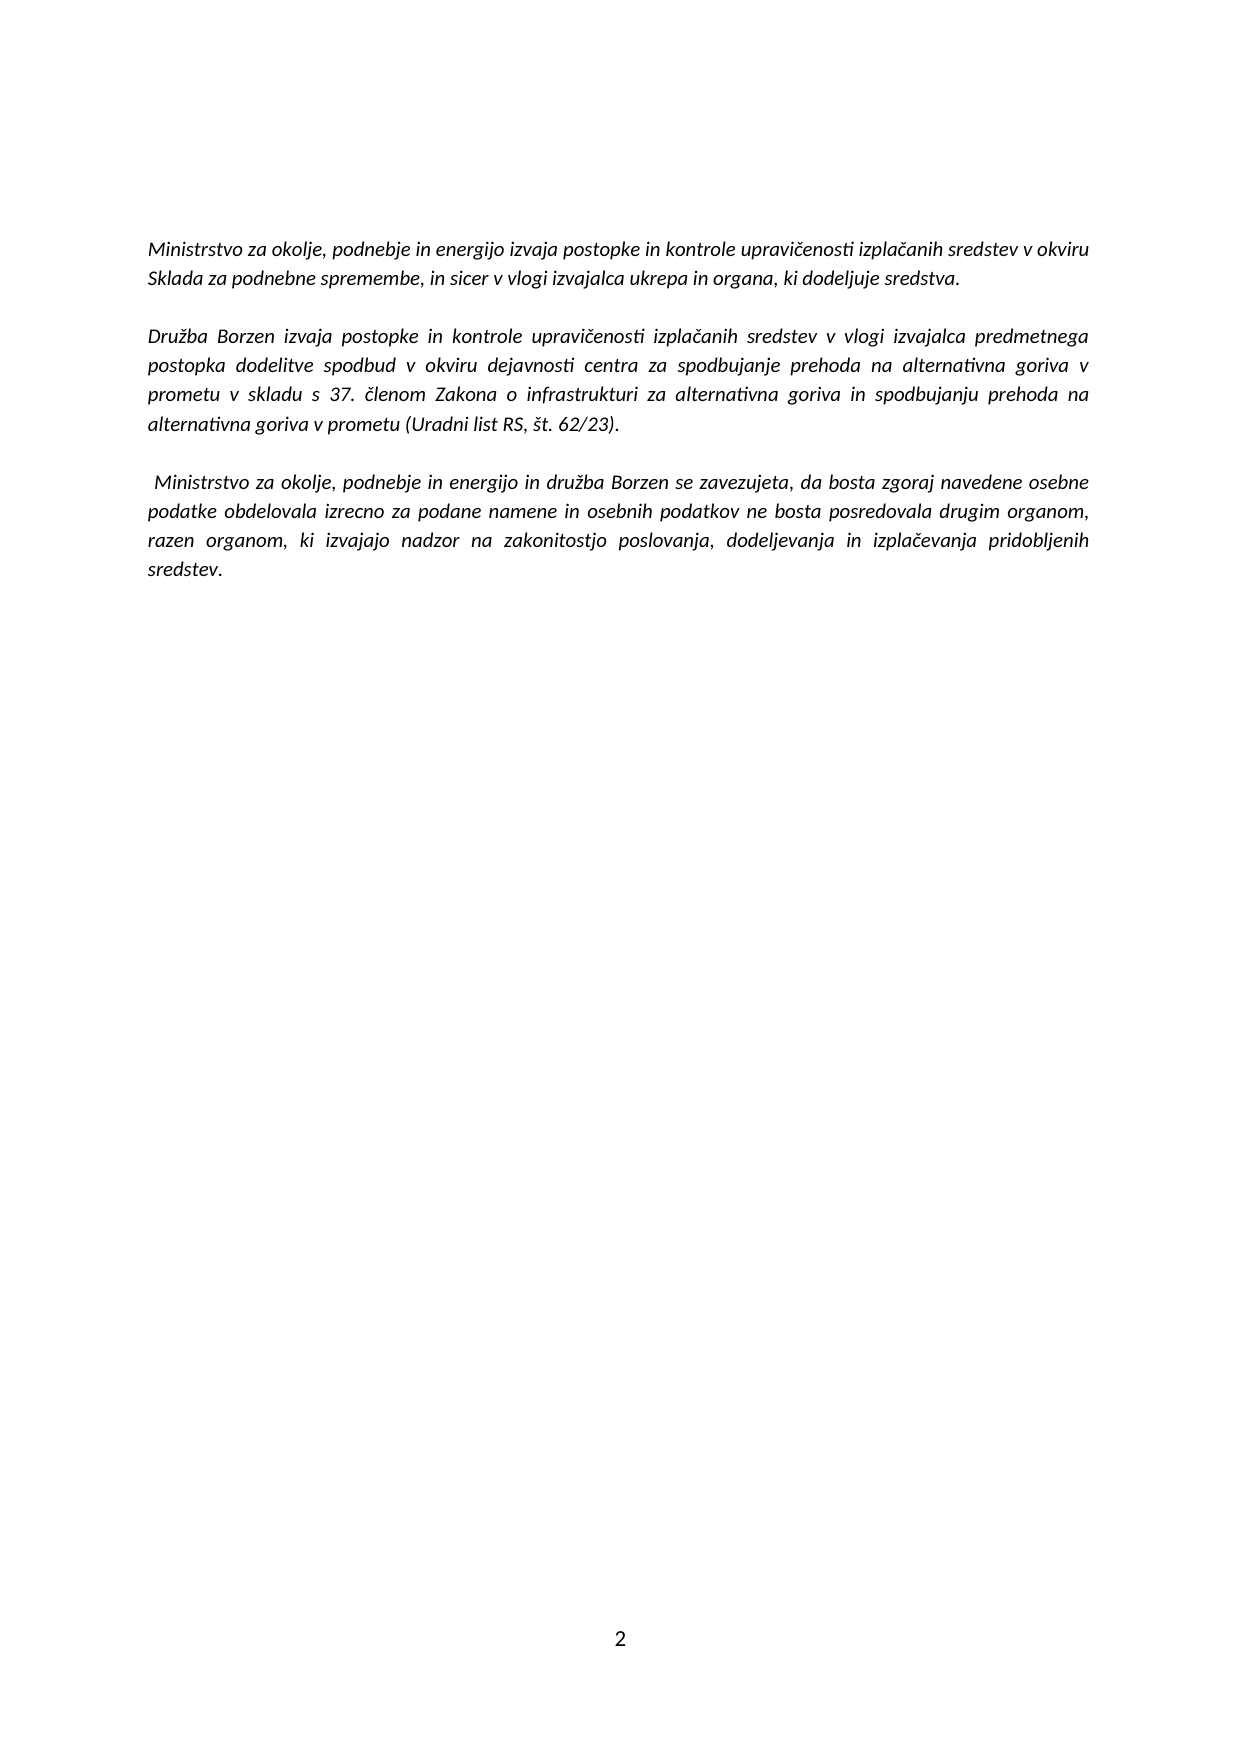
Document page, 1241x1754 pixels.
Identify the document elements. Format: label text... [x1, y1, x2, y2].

text Ministrstvo za okolje, podnebje in energijo in družba Borzen se zavezujeta, da bosta zgoraj navedene osebne podatke obdelovala izrecno za podane namene in osebnih podatkov ne bosta posredovala drugim organom, razen organom, ki izvajajo nadzor na zakonitostjo poslovanja, dodeljevanja in izplačevanja pridobljenih sredstev. [148, 469, 1093, 582]
text Družba Borzen izvaja postopke in kontrole upravičenosti izplačanih sredstev v vlogi izvajalca predmetnega postopka dodelitve spodbud v okviru dejavnosti centra za spodbujanje prehoda na alternativna goriva v prometu v skladu s 37. členom Zakona o infrastrukturi za alternativna goriva in spodbujanju prehoda na alternativna goriva v prometu (Uradni list RS, št. 62/23). [148, 323, 1093, 436]
text Ministrstvo za okolje, podnebje in energijo izvaja postopke in kontrole upravičenosti izplačanih sredstev v okviru Sklada za podnebne spremembe, in sicer v vlogi izvajalca ukrepa in organa, ki dodeljuje sredstva. [148, 236, 1093, 290]
